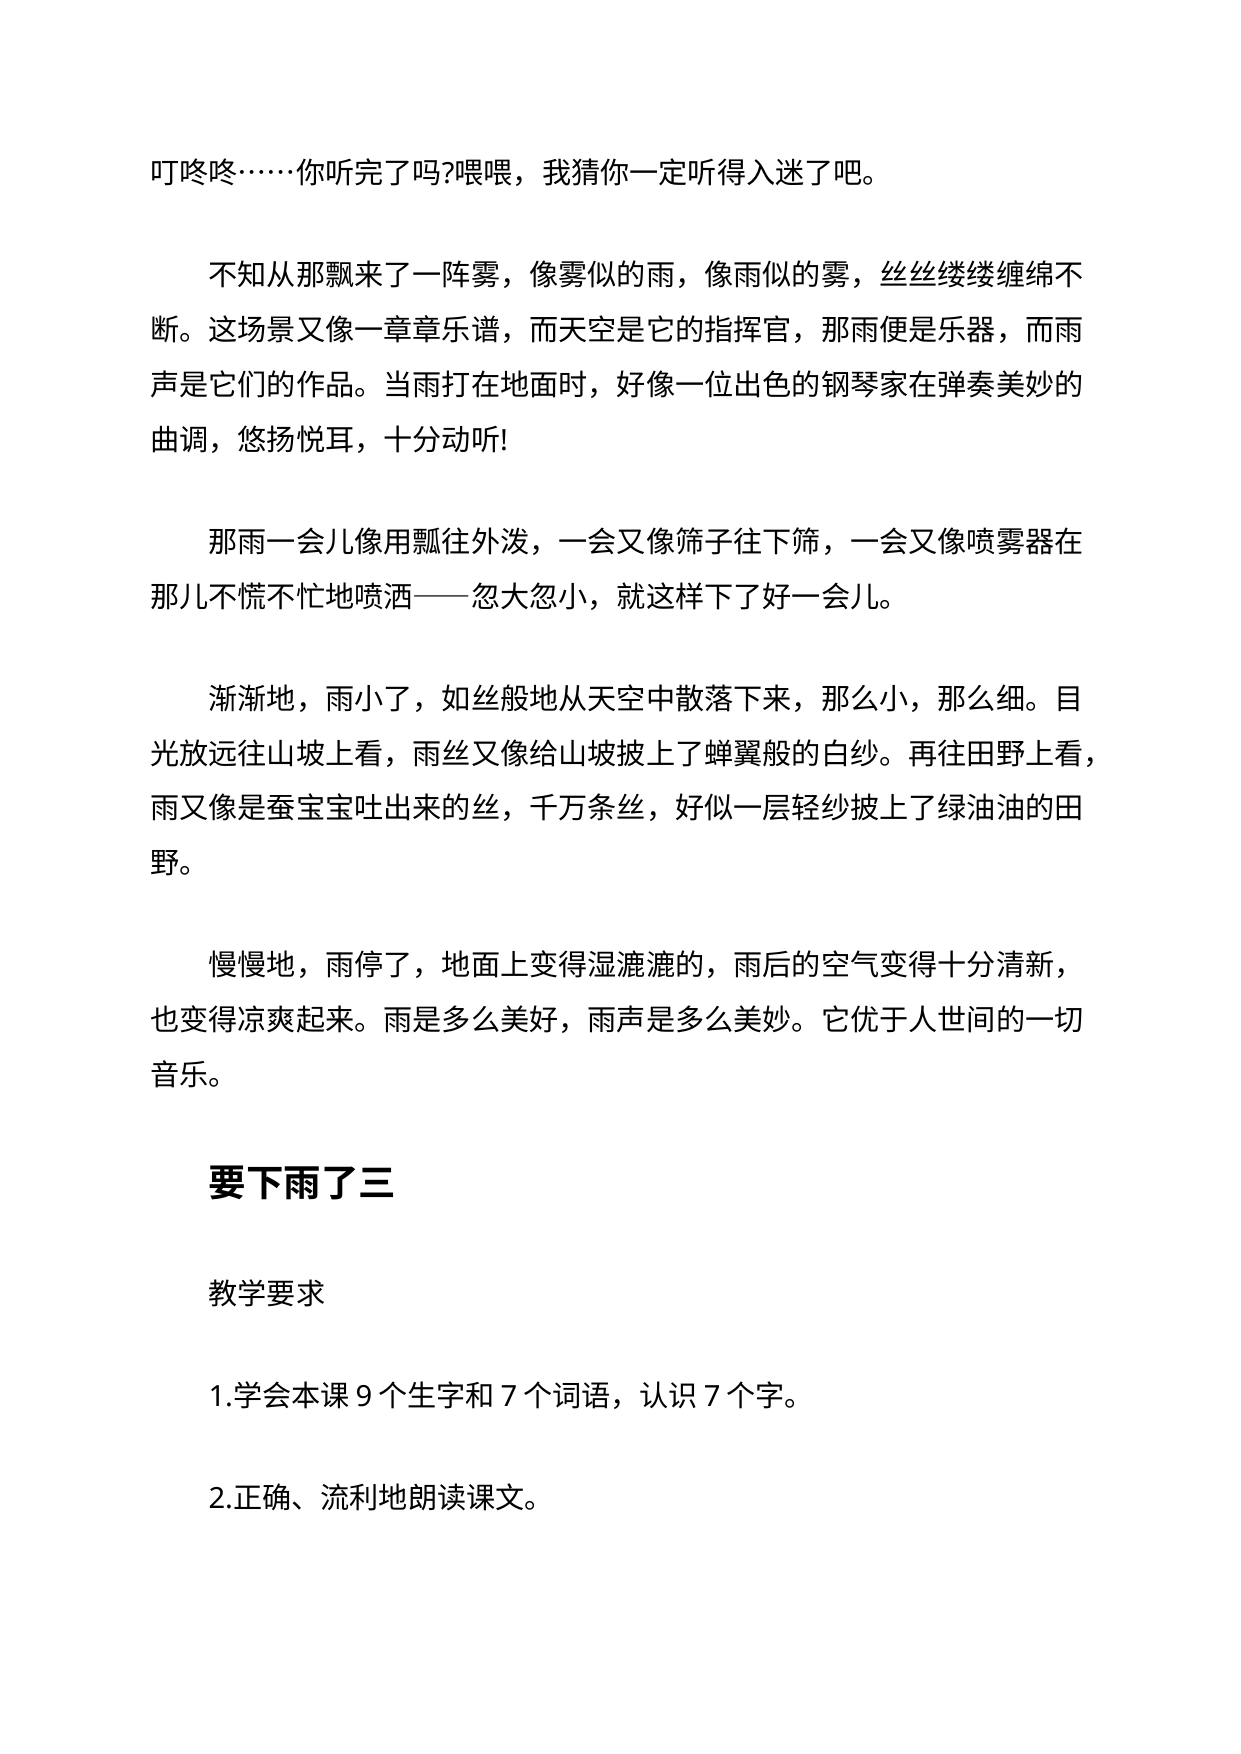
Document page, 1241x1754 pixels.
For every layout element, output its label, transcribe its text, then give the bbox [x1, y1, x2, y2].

text 那雨一会儿像用瓢往外泼，一会又像筛子往下筛，一会又像喷雾器在那儿不慌不忙地喷洒——忽大忽小，就这样下了好一会儿。 [150, 519, 1090, 616]
text 不知从那飘来了一阵雾，像雾似的雨，像雨似的雾，丝丝缕缕缠绵不断。这场景又像一章章乐谱，而天空是它的指挥官，那雨便是乐器，而雨声是它们的作品。当雨打在地面时，好像一位出色的钢琴家在弹奏美妙的曲调，悠扬悦耳，十分动听! [150, 252, 1090, 459]
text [150, 150, 1090, 192]
text 教学要求 [150, 1271, 1090, 1313]
text 慢慢地，雨停了，地面上变得湿漉漉的，雨后的空气变得十分清新，也变得凉爽起来。雨是多么美好，雨声是多么美妙。它优于人世间的一切音乐。 [150, 942, 1090, 1094]
text 2.正确、流利地朗读课文。 [150, 1474, 1090, 1517]
text 要下雨了三 [150, 1153, 1090, 1208]
text 1.学会本课9个生字和7个词语，认识7个字。 [150, 1372, 1090, 1415]
text 渐渐地，雨小了，如丝般地从天空中散落下来，那么小，那么细。目光放远往山坡上看，雨丝又像给山坡披上了蝉翼般的白纱。再往田野上看，雨又像是蚕宝宝吐出来的丝，千万条丝，好似一层轻纱披上了绿油油的田野。 [150, 675, 1090, 882]
